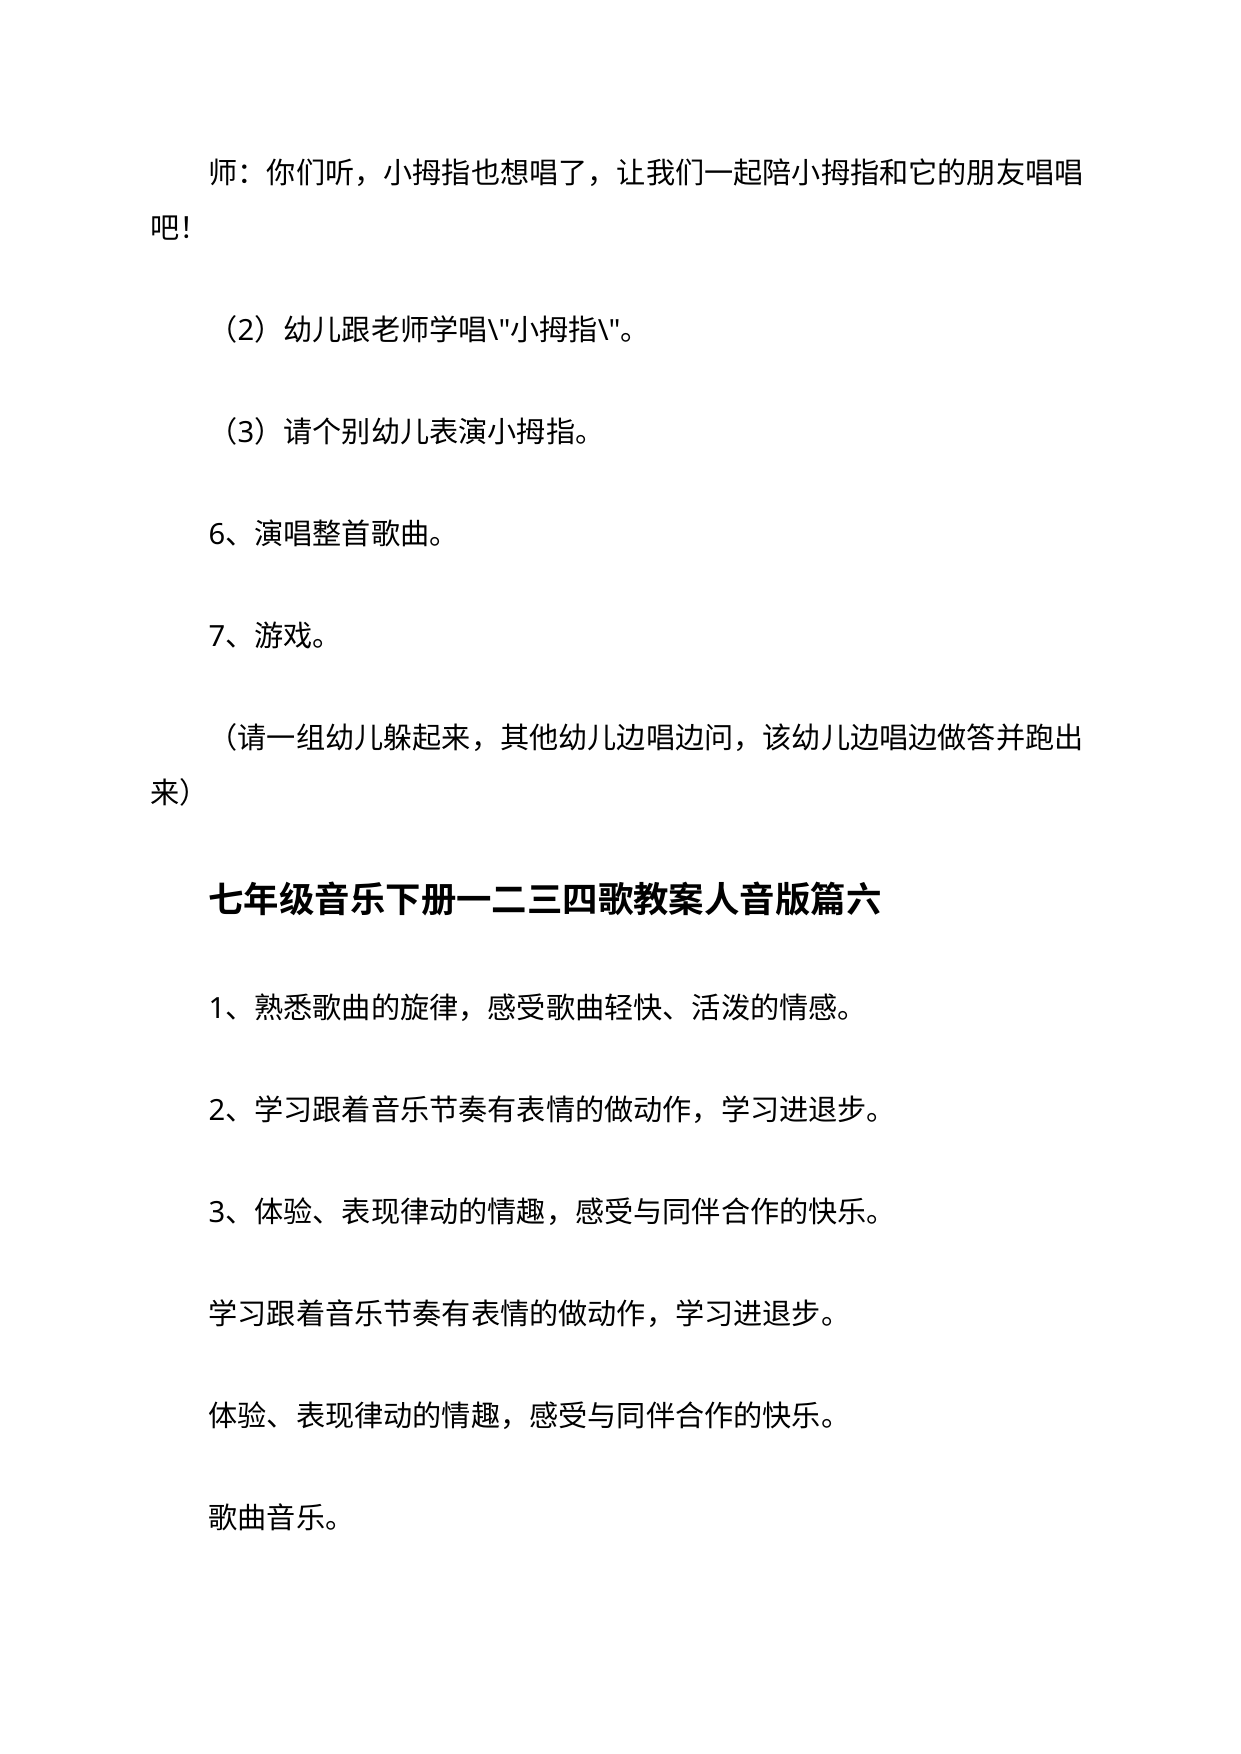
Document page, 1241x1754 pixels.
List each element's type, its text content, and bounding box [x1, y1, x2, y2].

text （请一组幼儿躲起来，其他幼儿边唱边问，该幼儿边唱边做答并跑出来） [150, 714, 1090, 812]
text 6、演唱整首歌曲。 [150, 511, 1090, 553]
text 1、熟悉歌曲的旋律，感受歌曲轻快、活泼的情感。 [150, 985, 1090, 1027]
text 3、体验、表现律动的情趣，感受与同伴合作的快乐。 [150, 1189, 1090, 1231]
text 7、游戏。 [150, 613, 1090, 655]
text 学习跟着音乐节奏有表情的做动作，学习进退步。 [150, 1291, 1090, 1333]
text 体验、表现律动的情趣，感受与同伴合作的快乐。 [150, 1392, 1090, 1435]
text 歌曲音乐。 [150, 1494, 1090, 1536]
text 师：你们听，小拇指也想唱了，让我们一起陪小拇指和它的朋友唱唱吧！ [150, 150, 1090, 247]
text 七年级音乐下册一二三四歌教案人音版篇六 [150, 871, 1090, 922]
text （2）幼儿跟老师学唱\"小拇指\"。 [150, 307, 1090, 349]
text 2、学习跟着音乐节奏有表情的做动作，学习进退步。 [150, 1087, 1090, 1129]
text （3）请个别幼儿表演小拇指。 [150, 409, 1090, 451]
